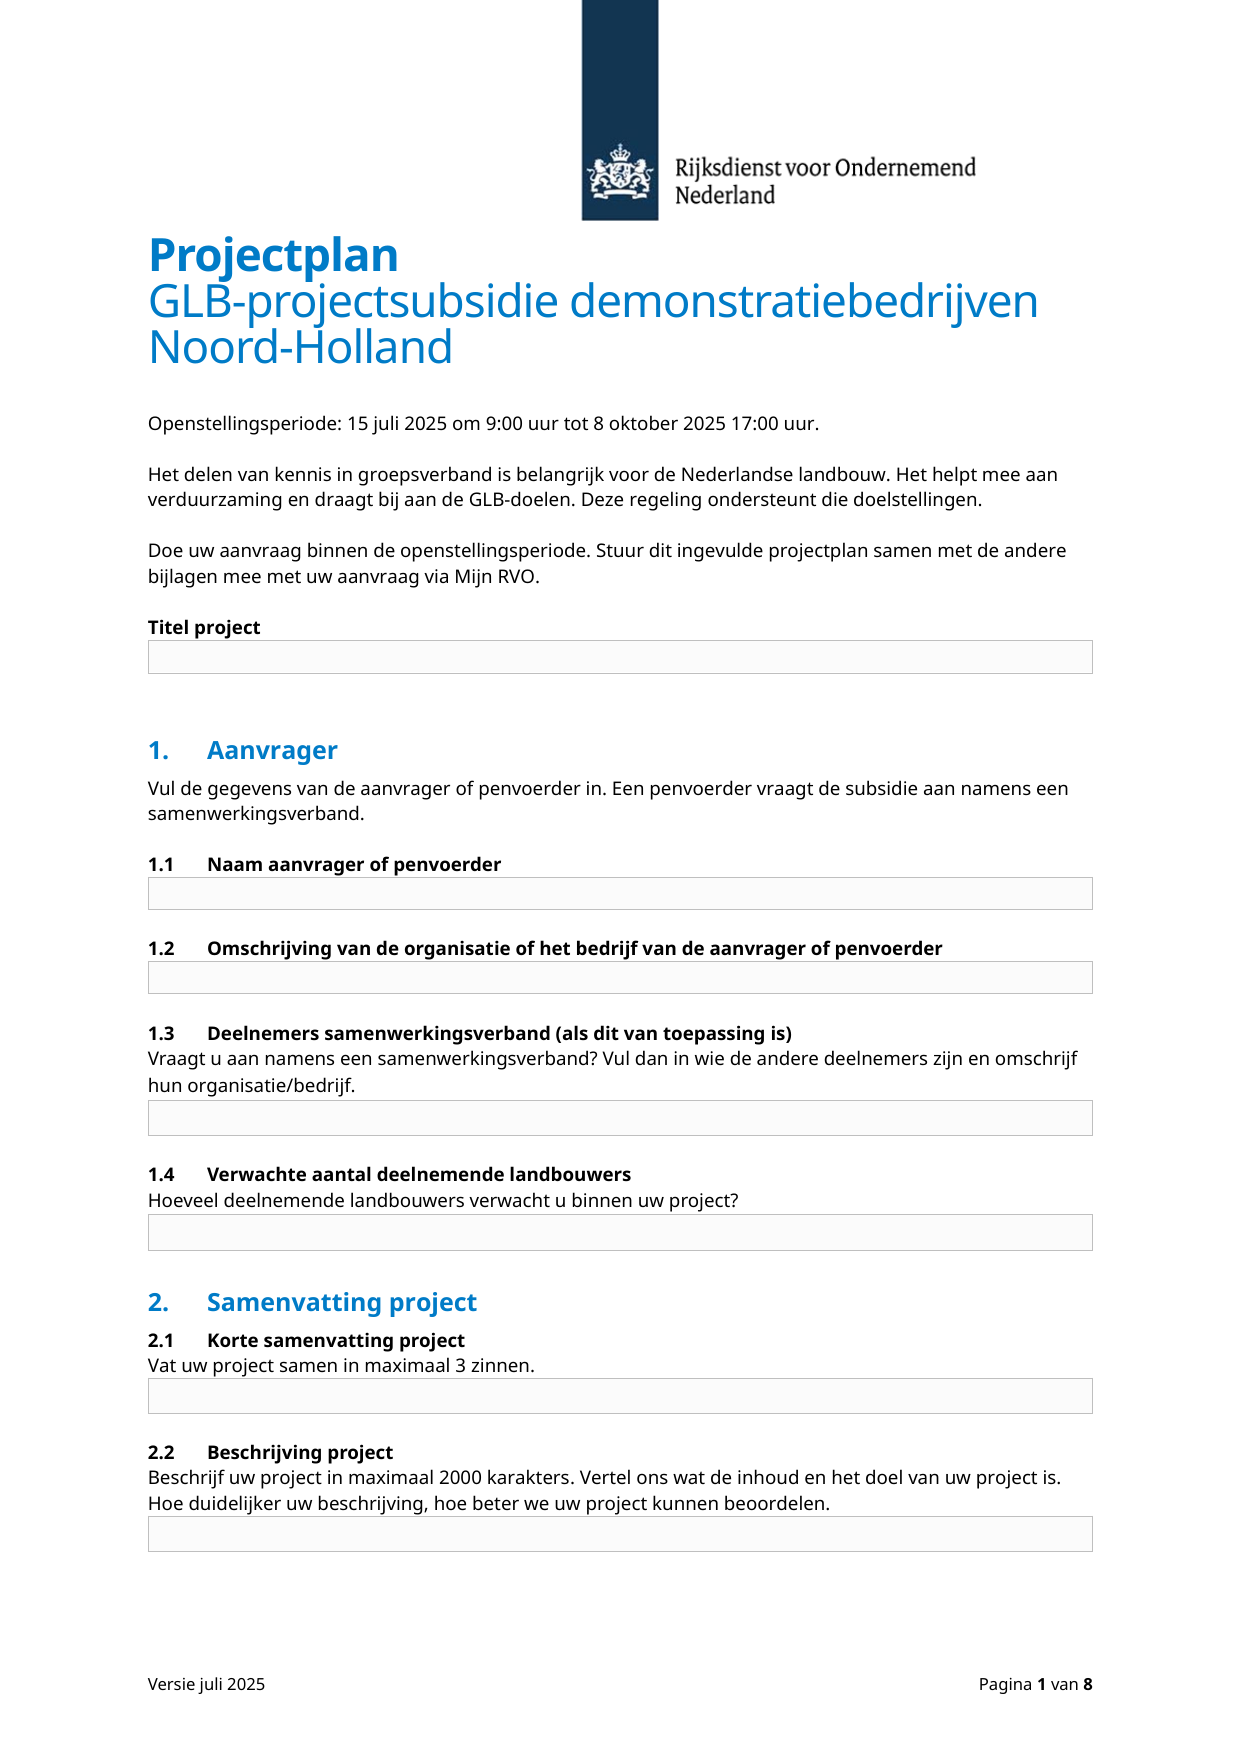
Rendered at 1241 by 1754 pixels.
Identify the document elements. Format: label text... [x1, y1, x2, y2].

text Vat uw project samen in maximaal 3 zinnen. [148, 1352, 1092, 1378]
table_header [149, 641, 1092, 672]
text Vraagt u aan namens een samenwerkingsverband? Vul dan in wie de andere deelnemers zijn en omschrijf hun organisatie/bedrijf. [148, 1045, 1092, 1098]
subtitle Korte samenvatting project [148, 1327, 1092, 1352]
subtitle Deelnemers samenwerkingsverband (als dit van toepassing is) [148, 1020, 1092, 1045]
subtitle Omschrijving van de organisatie of het bedrijf van de aanvrager of penvoerder [148, 936, 1092, 961]
table_header [149, 962, 1092, 993]
text Het delen van kennis in groepsverband is belangrijk voor de Nederlandse landbouw. Het helpt mee aan verduurzaming en draagt bij aan de GLB-doelen. Deze regeling ondersteunt die doelstellingen. [148, 461, 1092, 512]
table_header [149, 878, 1092, 909]
title Projectplan [148, 235, 1092, 281]
subtitle Samenvatting project [148, 1285, 1092, 1319]
picture [581, 0, 1046, 235]
table_header [149, 1101, 1092, 1135]
text Titel project [148, 614, 1092, 640]
table_header [149, 1379, 1092, 1413]
text Doe uw aanvraag binnen de openstellingsperiode. Stuur dit ingevulde projectplan samen met de andere bijlagen mee met uw aanvraag via Mijn RVO. [148, 538, 1092, 589]
text Vul de gegevens van de aanvrager of penvoerder in. Een penvoerder vraagt de subsidie aan namens een samenwerkingsverband. [148, 775, 1092, 826]
subtitle Verwachte aantal deelnemende landbouwers [148, 1162, 1092, 1187]
subtitle Aanvrager [148, 733, 1092, 767]
table_header [149, 1215, 1092, 1250]
subtitle Naam aanvrager of penvoerder [148, 852, 1092, 877]
table_header [149, 1517, 1092, 1551]
text Openstellingsperiode: 15 juli 2025 om 9:00 uur tot 8 oktober 2025 17:00 uur. [148, 410, 1092, 436]
title GLB-projectsubsidie demonstratiebedrijven Noord-Holland [148, 281, 1092, 373]
text Beschrijf uw project in maximaal 2000 karakters. Vertel ons wat de inhoud en het doel van uw project is. Hoe duidelijker uw beschrijving, hoe beter we uw project kunnen beoordelen. [148, 1464, 1092, 1516]
subtitle Beschrijving project [148, 1439, 1092, 1464]
text Hoeveel deelnemende landbouwers verwacht u binnen uw project? [148, 1187, 1092, 1212]
